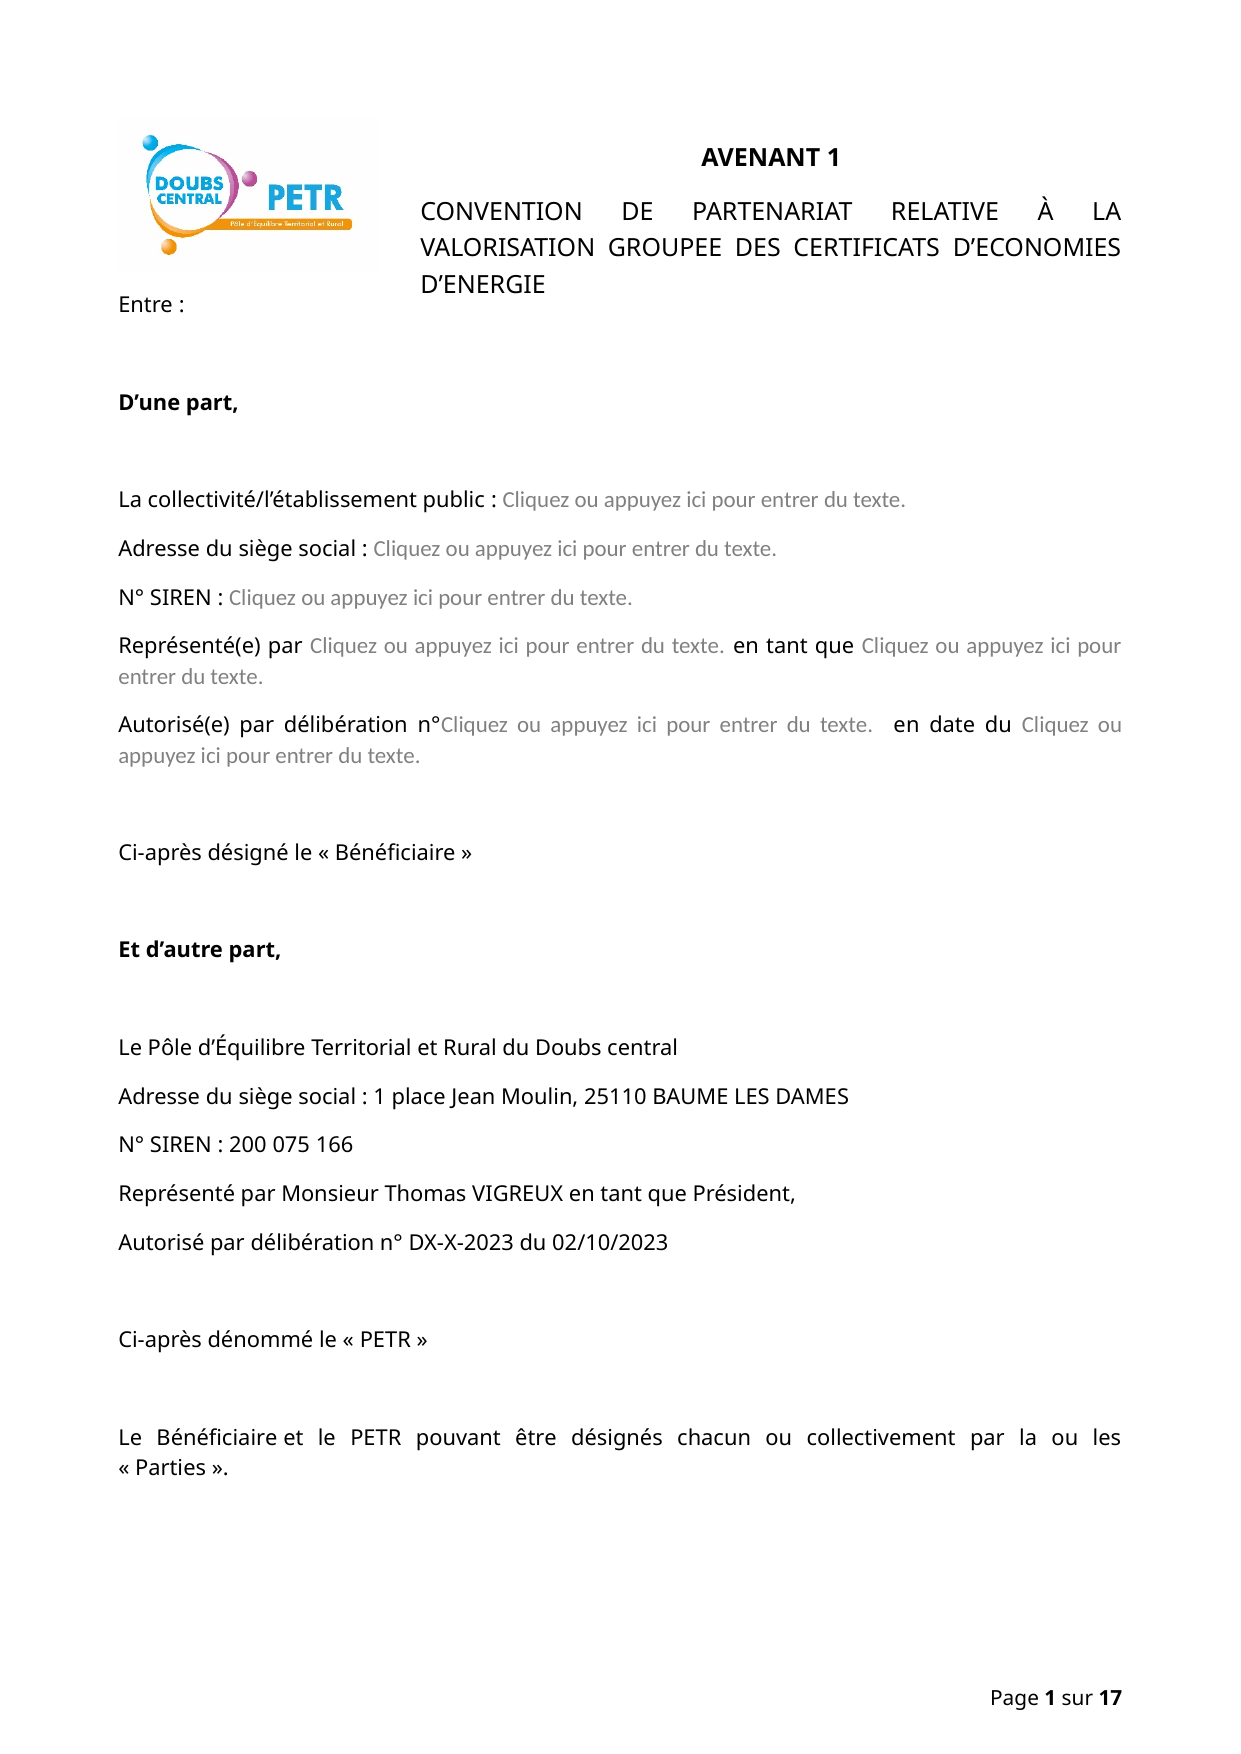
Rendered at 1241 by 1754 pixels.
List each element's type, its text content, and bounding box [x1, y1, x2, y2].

list Le Bénéficiaire et le PETR pouvant être désignés chacun ou collectivement par la ou les « Parties ». [118, 1422, 1122, 1482]
text Autorisé(e) par délibération n° en date du [118, 709, 1122, 769]
text Représenté par Monsieur Thomas VIGREUX en tant que Président, [118, 1178, 1122, 1208]
picture [118, 118, 382, 271]
text Autorisé par délibération n° DX-X-2023 du 02/10/2023 [118, 1227, 1122, 1257]
text N° SIREN : [118, 582, 1122, 612]
text Ci-après désigné le « Bénéficiaire » [118, 837, 1122, 867]
text Le Pôle d’Équilibre Territorial et Rural du Doubs central [118, 1032, 1122, 1062]
text Adresse du siège social : 1 place Jean Moulin, 25110 BAUME LES DAMES [118, 1081, 1122, 1111]
text D’une part, [118, 387, 1122, 417]
text La collectivité/l’établissement public : [118, 484, 1122, 514]
text Adresse du siège social : [118, 533, 1122, 563]
text Représenté(e) par en tant que [118, 631, 1122, 691]
text Ci-après dénommé le « PETR » [118, 1324, 1122, 1354]
text Entre : [118, 289, 1122, 319]
text N° SIREN : 200 075 166 [118, 1129, 1122, 1159]
text Et d’autre part, [118, 934, 1122, 964]
